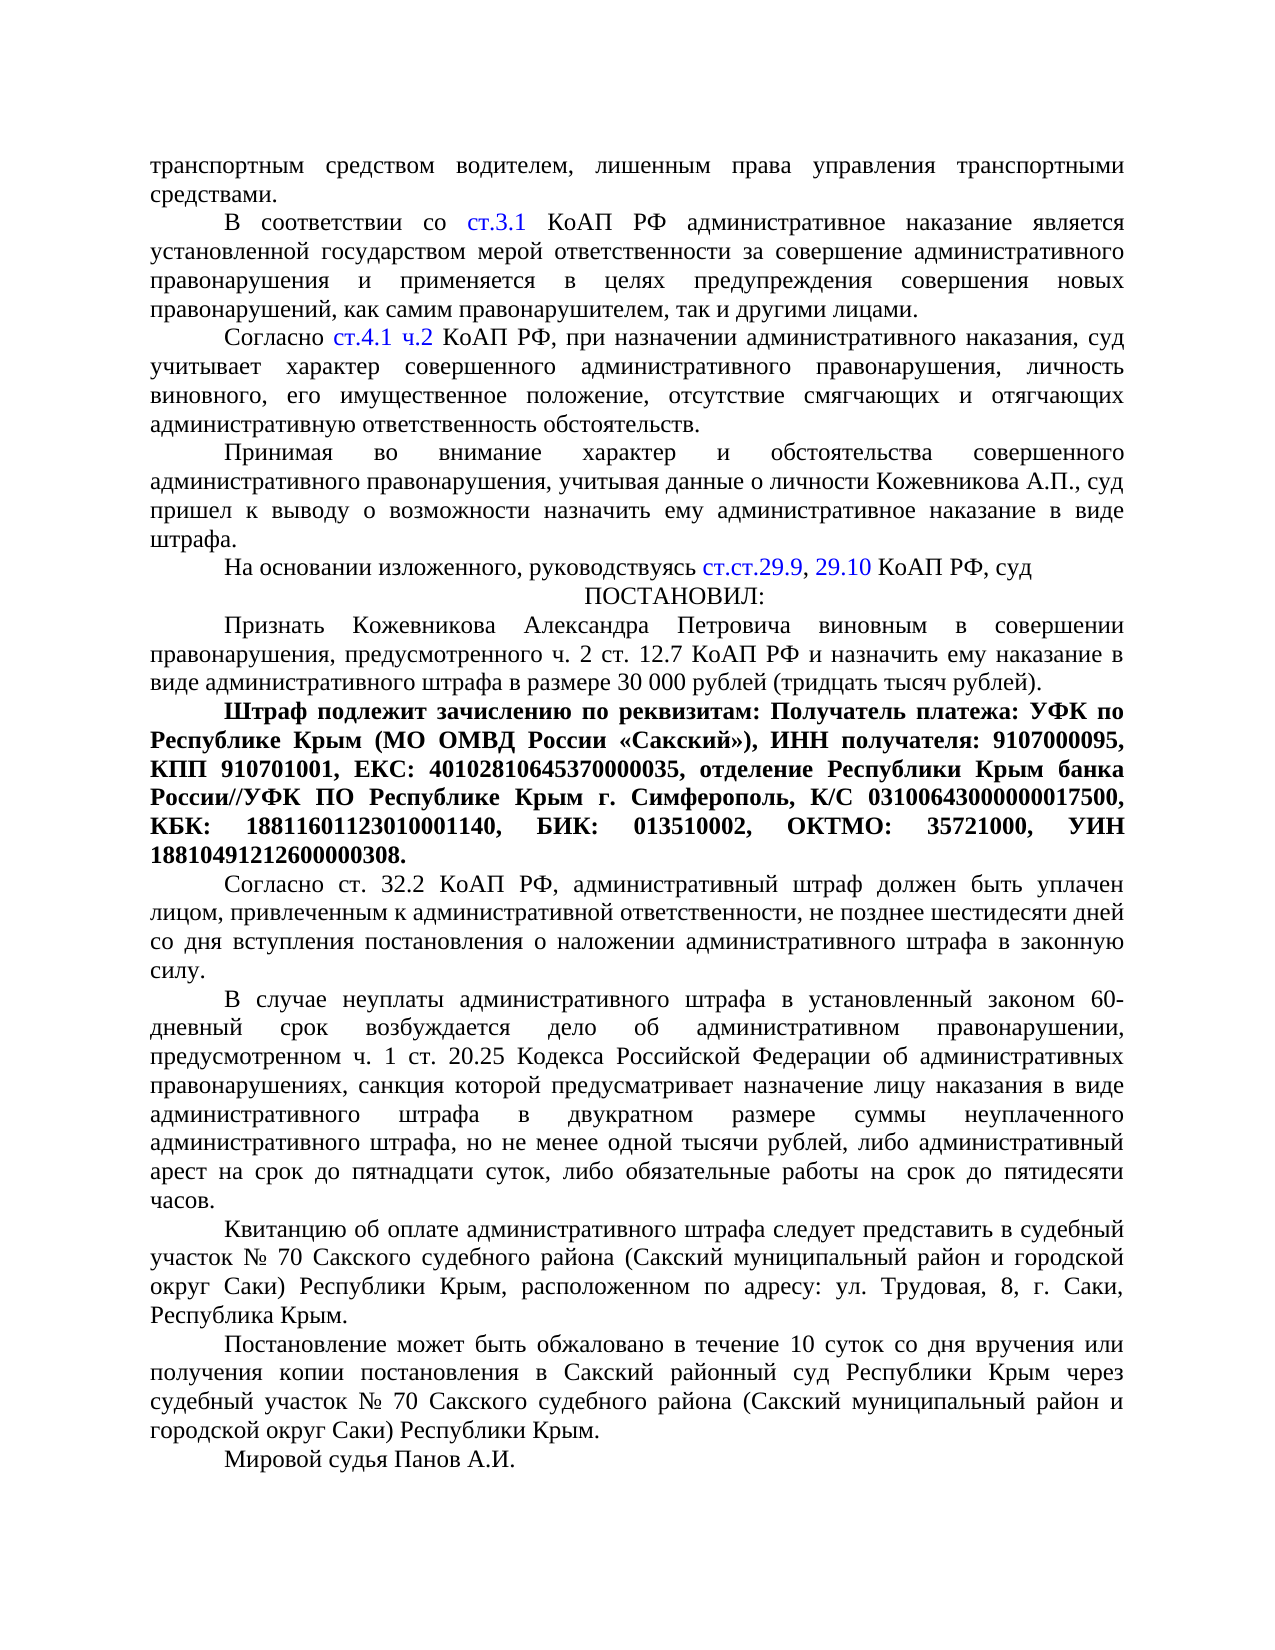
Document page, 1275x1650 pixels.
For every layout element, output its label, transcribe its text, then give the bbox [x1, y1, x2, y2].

text Согласно ст. 32.2 КоАП РФ, административный штраф должен быть уплачен лицом, привлеченным к административной ответственности, не позднее шестидесяти дней со дня вступления постановления о наложении административного штрафа в законную силу. [150, 869, 1125, 984]
text ПОСТАНОВИЛ: [150, 581, 1125, 610]
text Принимая во внимание характер и обстоятельства совершенного административного правонарушения, учитывая данные о личности Кожевникова А.П., суд пришел к выводу о возможности назначить ему административное наказание в виде штрафа. [150, 437, 1125, 552]
text В случае неуплаты административного штрафа в установленный законом 60-дневный срок возбуждается дело об административном правонарушении, предусмотренном ч. 1 ст. 20.25 Кодекса Российской Федерации об административных правонарушениях, санкция которой предусматривает назначение лицу наказания в виде административного штрафа в двукратном размере суммы неуплаченного административного штрафа, но не менее одной тысячи рублей, либо административный арест на срок до пятнадцати суток, либо обязательные работы на срок до пятидесяти часов. [150, 984, 1125, 1214]
text Согласно ст.4.1 ч.2 КоАП РФ, при назначении административного наказания, суд учитывает характер совершенного административного правонарушения, личность виновного, его имущественное положение, отсутствие смягчающих и отягчающих административную ответственность обстоятельств. [150, 322, 1125, 437]
text Квитанцию об оплате административного штрафа следует представить в судебный участок № 70 Сакского судебного района (Сакский муниципальный район и городской округ Саки) Республики Крым, расположенном по адресу: ул. Трудовая, 8, г. Саки, Республика Крым. [150, 1214, 1125, 1329]
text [150, 150, 1125, 207]
text На основании изложенного, руководствуясь ст.ст.29.9, 29.10 КоАП РФ, суд [150, 552, 1125, 581]
text Признать Кожевникова Александра Петровича виновным в совершении правонарушения, предусмотренного ч. 2 ст. 12.7 КоАП РФ и назначить ему наказание в виде административного штрафа в размере 30 000 рублей (тридцать тысяч рублей). [150, 610, 1125, 696]
text Мировой судья Панов А.И. [150, 1444, 1125, 1472]
text В соответствии со ст.3.1 КоАП РФ административное наказание является установленной государством мерой ответственности за совершение административного правонарушения и применяется в целях предупреждения совершения новых правонарушений, как самим правонарушителем, так и другими лицами. [150, 207, 1125, 322]
text Постановление может быть обжаловано в течение 10 суток со дня вручения или получения копии постановления в Сакский районный суд Республики Крым через судебный участок № 70 Сакского судебного района (Сакский муниципальный район и городской округ Саки) Республики Крым. [150, 1329, 1125, 1444]
text Штраф подлежит зачислению по реквизитам: Получатель платежа: УФК по Республике Крым (МО ОМВД России «Сакский»), ИНН получателя: 9107000095, КПП 910701001, ЕКС: 40102810645370000035, отделение Республики Крым банка России//УФК ПО Республике Крым г. Симферополь, К/С 03100643000000017500, КБК: 18811601123010001140, БИК: 013510002, ОКТМО: 35721000, УИН 18810491212600000308. [150, 696, 1125, 869]
